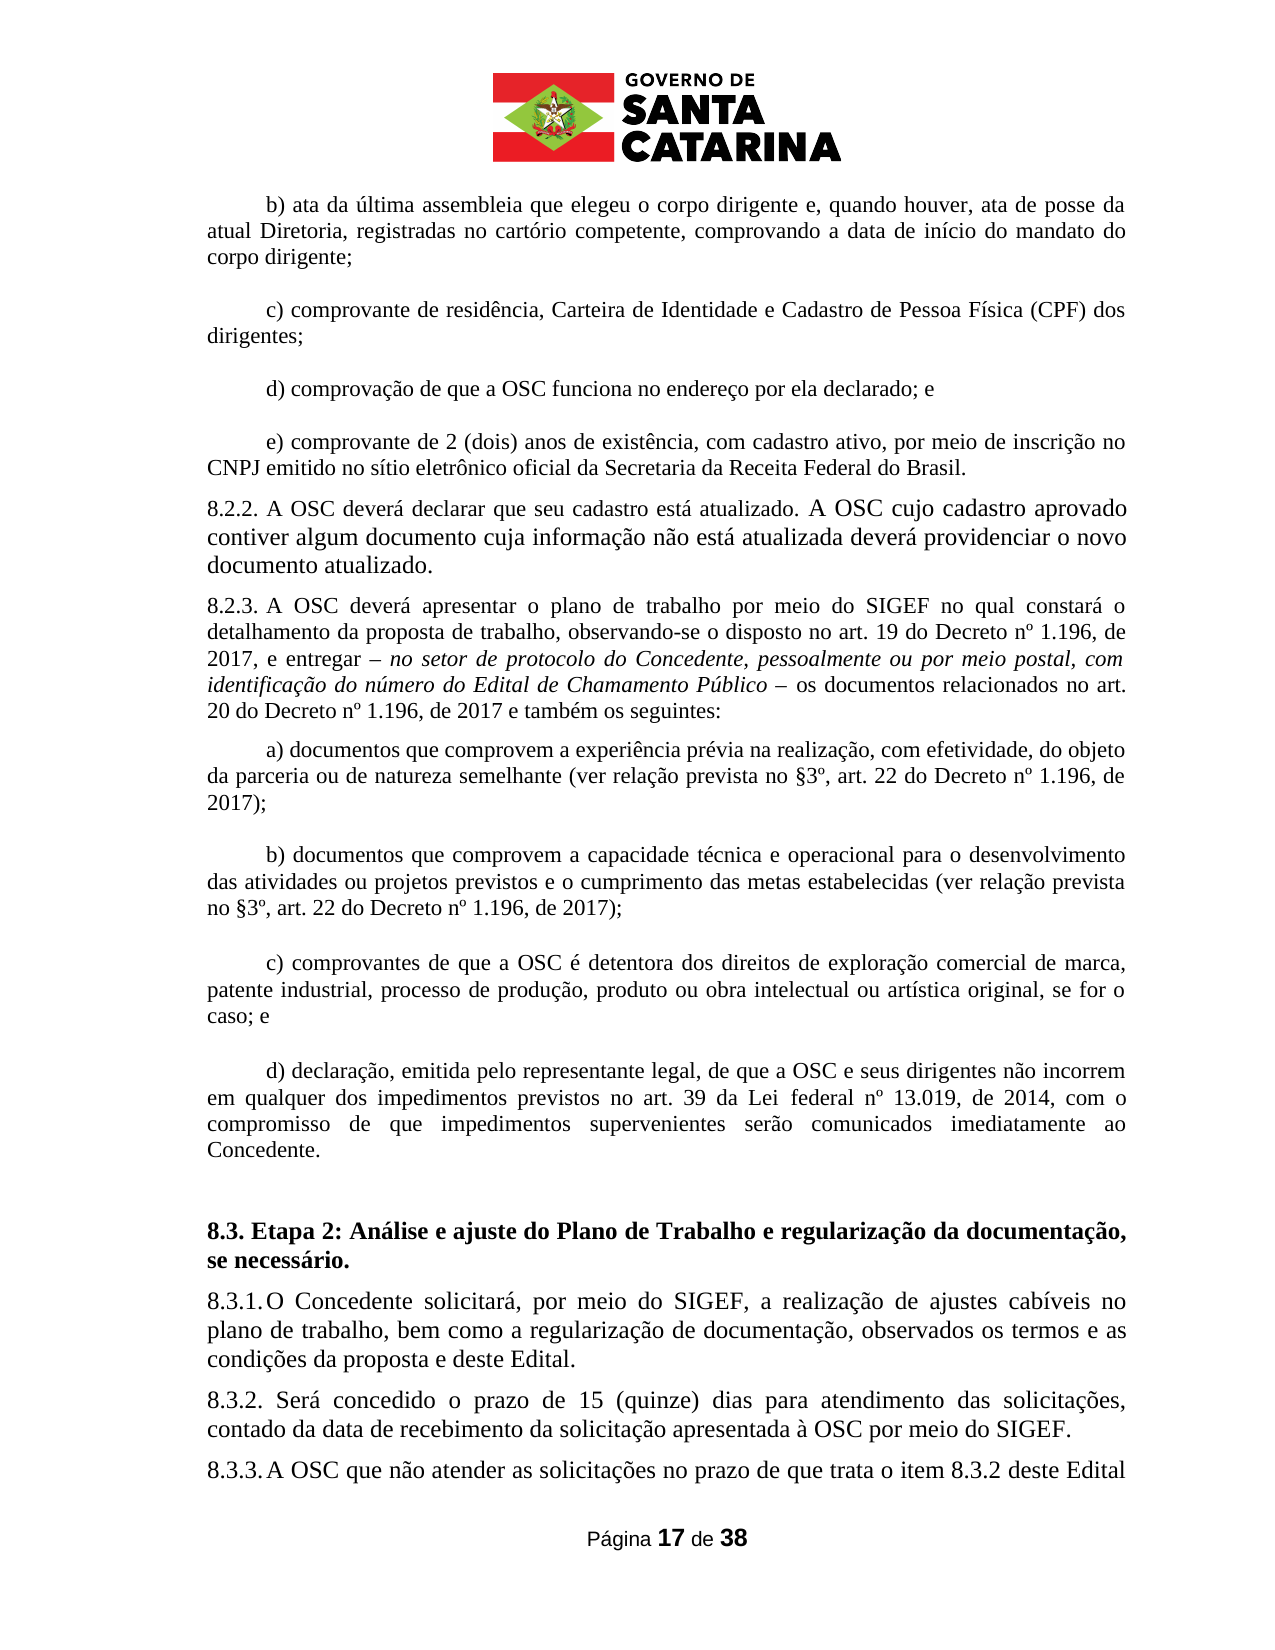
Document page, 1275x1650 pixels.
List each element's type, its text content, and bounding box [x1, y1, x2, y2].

text d) comprovação de que a OSC funciona no endereço por ela declarado; e [207, 375, 1127, 402]
text 8.3. Etapa 2: Análise e ajuste do Plano de Trabalho e regularização da documentação, se necessário. [207, 1216, 1127, 1274]
text e) comprovante de 2 (dois) anos de existência, com cadastro ativo, por meio de inscrição no CNPJ emitido no sítio eletrônico oficial da Secretaria da Receita Federal do Brasil. [207, 428, 1127, 481]
text 8.2.3. A OSC deverá apresentar o plano de trabalho por meio do SIGEF no qual constará o detalhamento da proposta de trabalho, observando-se o disposto no art. 19 do Decreto nº 1.196, de 2017, e entregar – no setor de protocolo do Concedente, pessoalmente ou por meio postal, com identificação do número do Edital de Chamamento Público – os documentos relacionados no art. 20 do Decreto nº 1.196, de 2017 e também os seguintes: [207, 592, 1127, 724]
text d) declaração, emitida pelo representante legal, de que a OSC e seus dirigentes não incorrem em qualquer dos impedimentos previstos no art. 39 da Lei federal nº 13.019, de 2014, com o compromisso de que impedimentos supervenientes serão comunicados imediatamente ao Concedente. [207, 1057, 1127, 1163]
text c) comprovantes de que a OSC é detentora dos direitos de exploração comercial de marca, patente industrial, processo de produção, produto ou obra intelectual ou artística original, se for o caso; e [207, 949, 1127, 1028]
text a) documentos que comprovem a experiência prévia na realização, com efetividade, do objeto da parceria ou de natureza semelhante (ver relação prevista no §3º, art. 22 do Decreto nº 1.196, de 2017); [207, 736, 1127, 815]
text 8.2.2. A OSC deverá declarar que seu cadastro está atualizado. A OSC cujo cadastro aprovado contiver algum documento cuja informação não está atualizada deverá providenciar o novo documento atualizado. [207, 493, 1127, 579]
text b) documentos que comprovem a capacidade técnica e operacional para o desenvolvimento das atividades ou projetos previstos e o cumprimento das metas estabelecidas (ver relação prevista no §3º, art. 22 do Decreto nº 1.196, de 2017); [207, 842, 1127, 921]
text 8.3.1. O Concedente solicitará, por meio do SIGEF, a realização de ajustes cabíveis no plano de trabalho, bem como a regularização de documentação, observados os termos e as condições da proposta e deste Edital. [207, 1286, 1127, 1373]
text b) ata da última assembleia que elegeu o corpo dirigente e, quando houver, ata de posse da atual Diretoria, registradas no cartório competente, comprovando a data de início do mandato do corpo dirigente; [207, 191, 1127, 270]
text 8.3.2. Será concedido o prazo de 15 (quinze) dias para atendimento das solicitações, contado da data de recebimento da solicitação apresentada à OSC por meio do SIGEF. [207, 1385, 1127, 1443]
picture [493, 73, 842, 162]
text c) comprovante de residência, Carteira de Identidade e Cadastro de Pessoa Física (CPF) dos dirigentes; [207, 296, 1127, 349]
